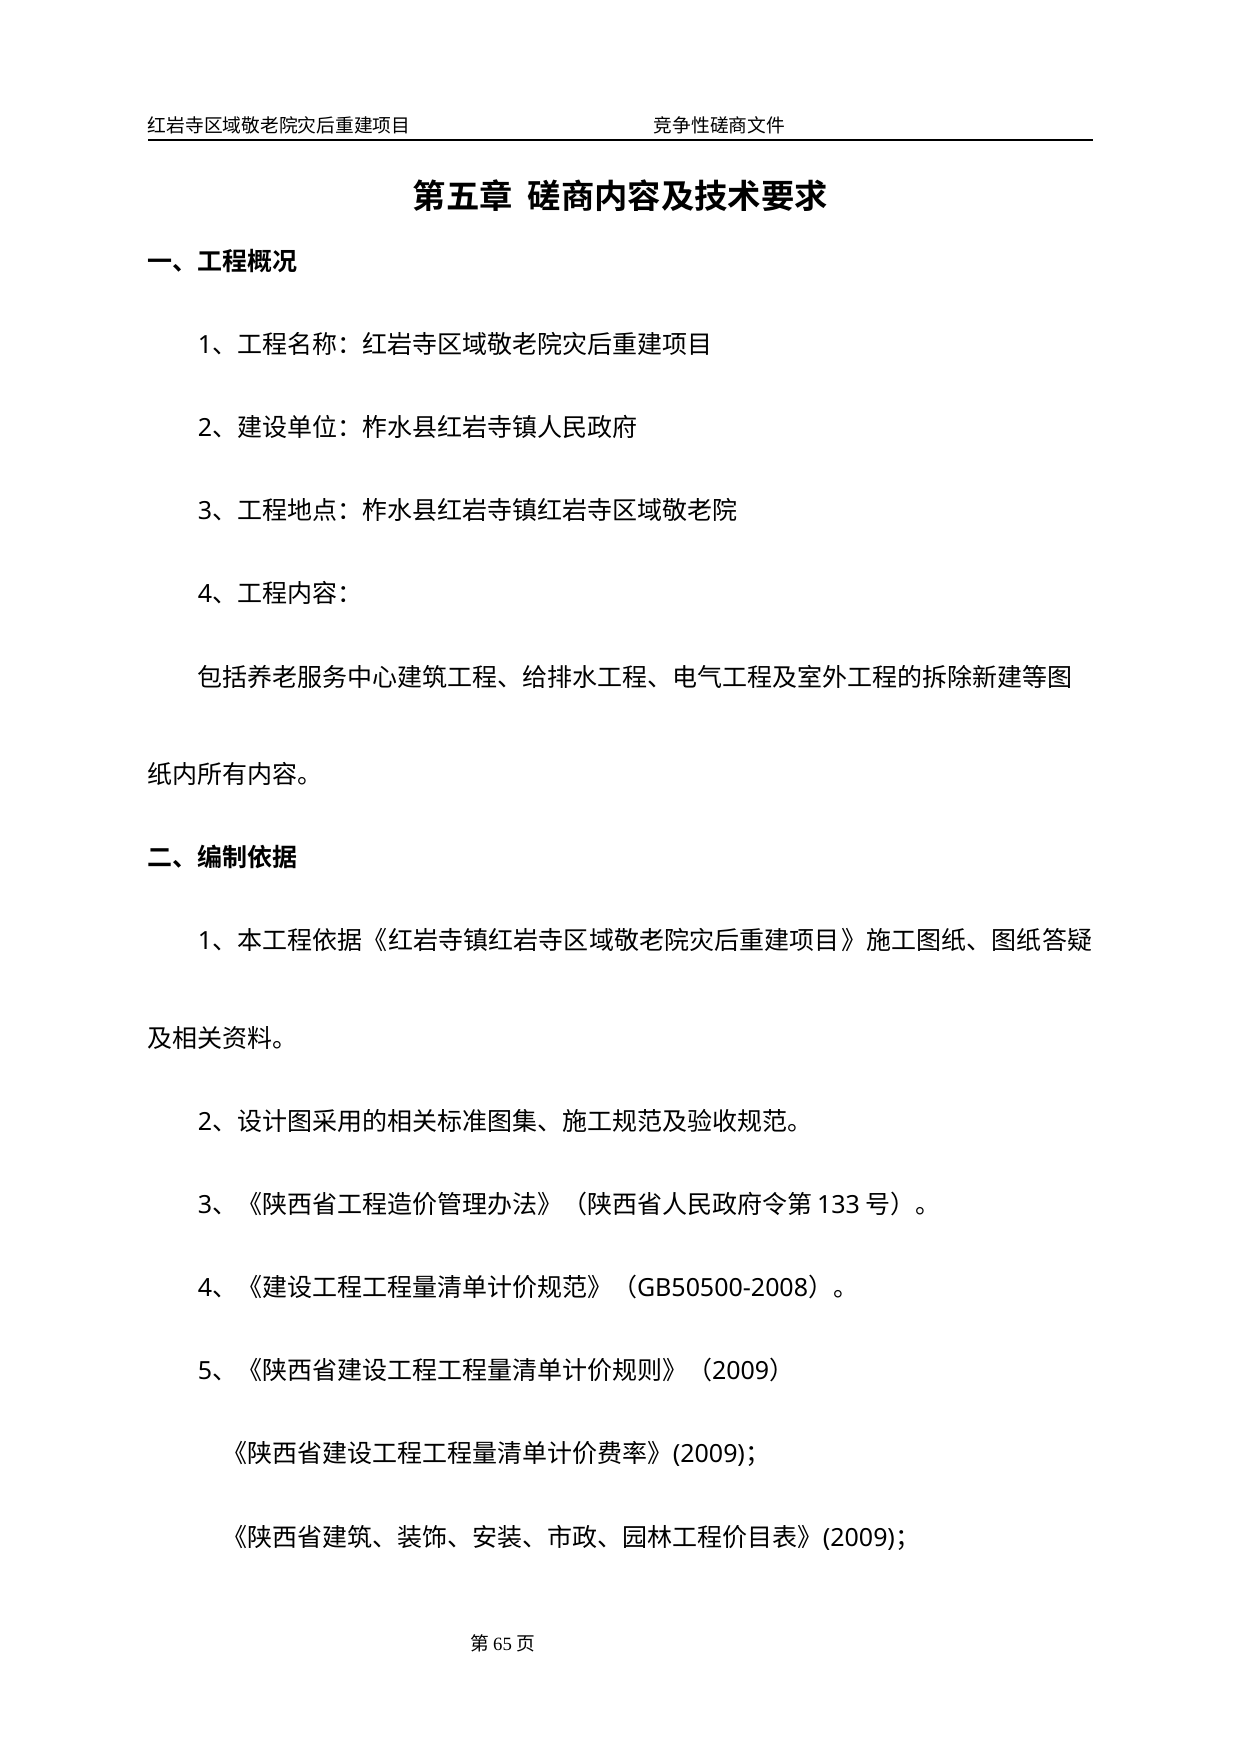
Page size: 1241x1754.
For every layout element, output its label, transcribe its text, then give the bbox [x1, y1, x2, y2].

text 二、编制依据 [148, 823, 1093, 888]
text 3、《陕西省工程造价管理办法》（陕西省人民政府令第133号）。 [148, 1170, 1093, 1235]
text 4、工程内容： [148, 559, 1093, 624]
text 包括养老服务中心建筑工程、给排水工程、电气工程及室外工程的拆除新建等图纸内所有内容。 [148, 643, 1093, 805]
text 4、《建设工程工程量清单计价规范》（GB50500-2008）。 [148, 1253, 1093, 1318]
text 《陕西省建筑、装饰、安装、市政、园林工程价目表》(2009)； [148, 1503, 1093, 1568]
text 3、工程地点：柞水县红岩寺镇红岩寺区域敬老院 [148, 476, 1093, 541]
text 一、工程概况 [148, 227, 1093, 292]
text 1、工程名称：红岩寺区域敬老院灾后重建项目 [148, 310, 1093, 375]
text 《陕西省建设工程工程量清单计价费率》(2009)； [148, 1419, 1093, 1484]
subtitle 第五章 磋商内容及技术要求 [148, 162, 1093, 227]
text 5、《陕西省建设工程工程量清单计价规则》（2009） [148, 1336, 1093, 1401]
text 1、本工程依据《红岩寺镇红岩寺区域敬老院灾后重建项目》施工图纸、图纸答疑及相关资料。 [148, 906, 1093, 1069]
text 2、设计图采用的相关标准图集、施工规范及验收规范。 [148, 1087, 1093, 1152]
text 2、建设单位：柞水县红岩寺镇人民政府 [148, 393, 1093, 458]
